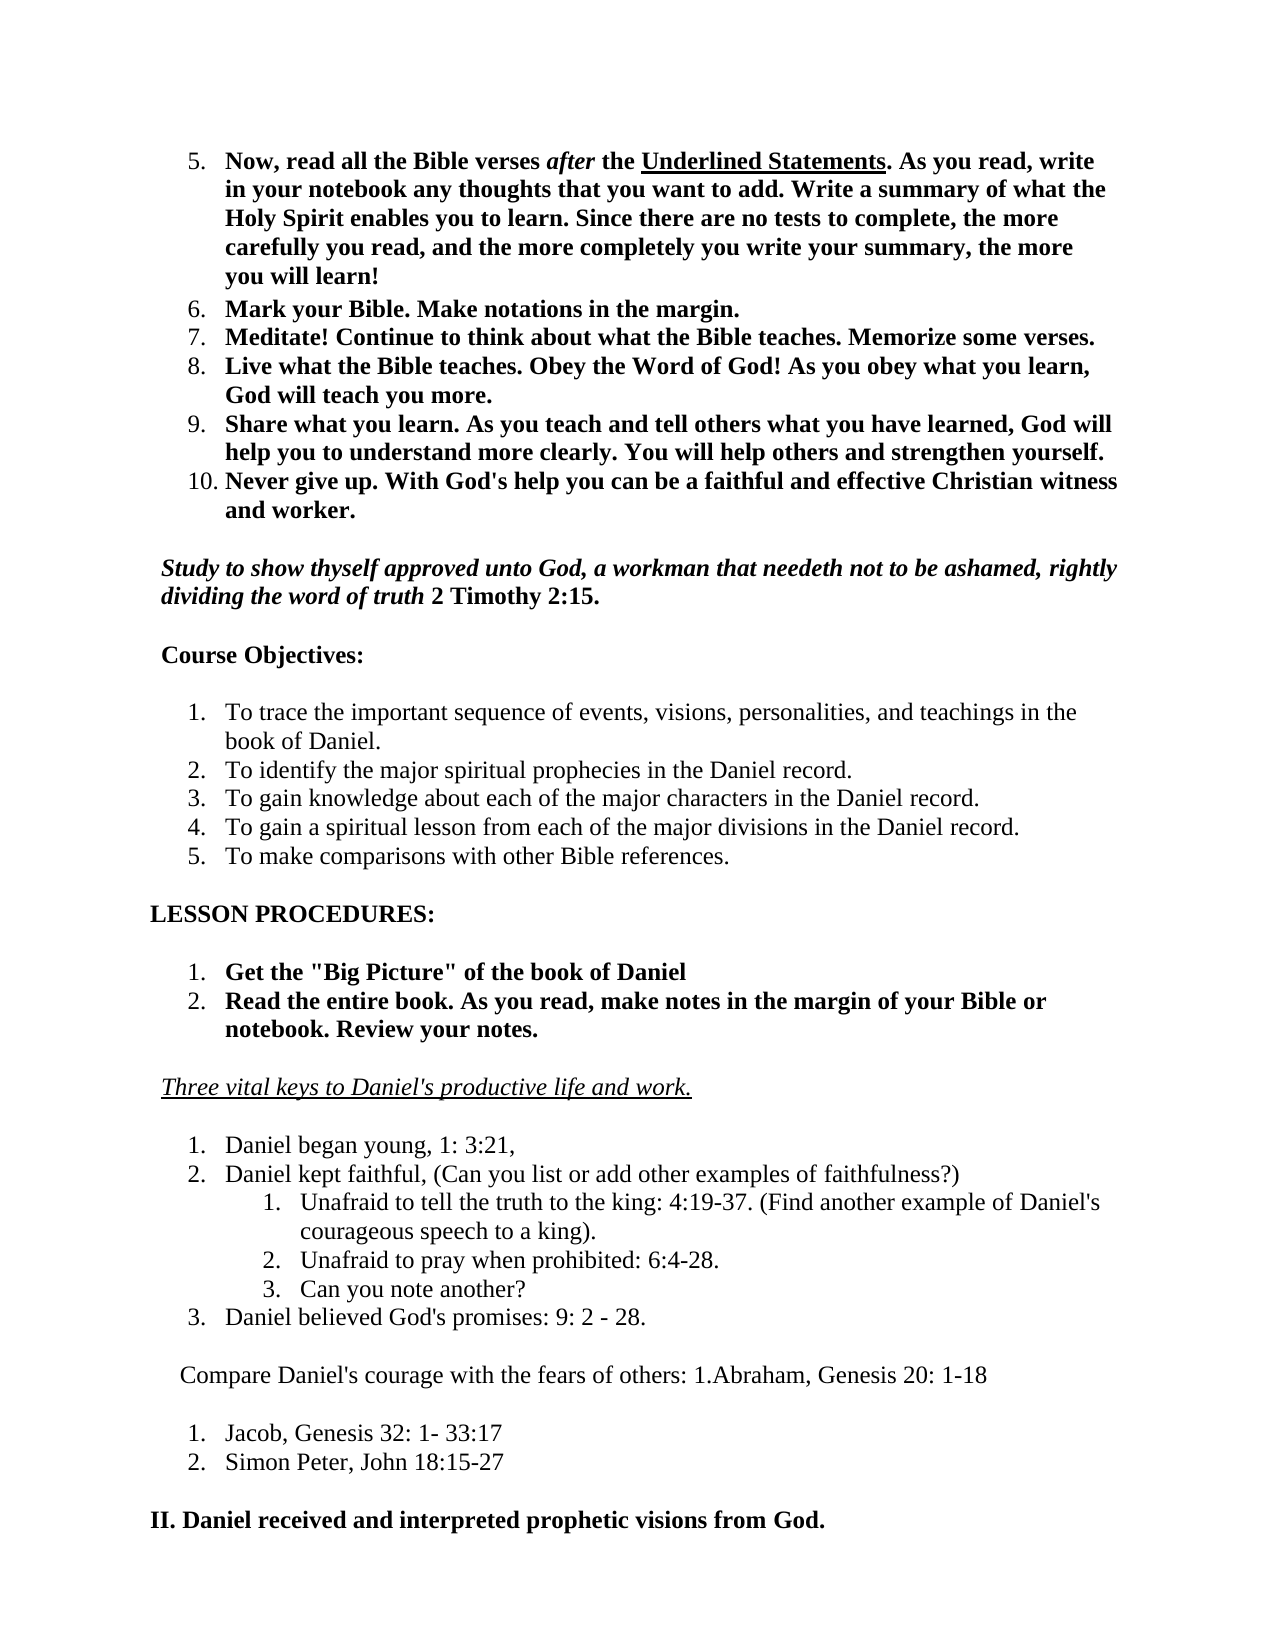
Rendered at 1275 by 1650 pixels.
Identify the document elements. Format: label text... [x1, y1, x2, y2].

list To make comparisons with other Bible references. [187, 841, 1090, 870]
list Unafraid to pray when prohibited: 6:4-28. [262, 1245, 1090, 1274]
text Course Objectives: [161, 640, 1129, 668]
list Simon Peter, John 18:15-27 [187, 1447, 1090, 1476]
list Meditate! Continue to think about what the Bible teaches. Memorize some verses. [187, 322, 1129, 351]
list To gain a spiritual lesson from each of the major divisions in the Daniel record. [187, 812, 1090, 841]
list Jacob, Genesis 32: 1- 33:17 [187, 1418, 1090, 1447]
text Three vital keys to Daniel's productive life and work. [161, 1072, 1129, 1101]
list Get the "Big Picture" of the book of Daniel [187, 957, 1090, 986]
subtitle Daniel received and interpreted prophetic visions from God. [150, 1505, 1090, 1534]
list Can you note another? [262, 1274, 1090, 1302]
list Live what the Bible teaches. Obey the Word of God! As you obey what you learn, God will teach you more. [187, 351, 1090, 409]
list Daniel began young, 1: 3:21, [187, 1130, 1129, 1159]
list Share what you learn. As you teach and tell others what you have learned, God will help you to understand more clearly. You will help others and strengthen yourself. [187, 409, 1112, 466]
list Unafraid to tell the truth to the king: 4:19-37. (Find another example of Daniel's courageous speech to a king). [262, 1187, 1101, 1245]
list Never give up. With God's help you can be a faithful and effective Christian witness and worker. [187, 466, 1117, 524]
list Now, read all the Bible verses after the Underlined Statements. As you read, write in your notebook any thoughts that you want to add. Write a summary of what the Holy Spirit enables you to learn. Since there are no tests to complete, the more carefully you read, and the more completely you write your summary, the more you will learn! [187, 146, 1118, 289]
text Study to show thyself approved unto God, a workman that needeth not to be ashamed, rightly dividing the word of truth 2 Timothy 2:15. [161, 553, 1129, 610]
list To trace the important sequence of events, visions, personalities, and teachings in the book of Daniel. [187, 697, 1077, 755]
list Read the entire book. As you read, make notes in the margin of your Bible or notebook. Review your notes. [187, 986, 1059, 1043]
list Daniel kept faithful, (Can you list or add other examples of faithfulness?) [187, 1159, 1129, 1187]
list To identify the major spiritual prophecies in the Daniel record. [187, 755, 1090, 783]
text Compare Daniel's courage with the fears of others: 1.Abraham, Genesis 20: 1-18 [179, 1360, 1129, 1389]
list Daniel believed God's promises: 9: 2 - 28. [187, 1302, 1090, 1331]
list Mark your Bible. Make notations in the margin. [187, 294, 1129, 322]
subtitle LESSON PROCEDURES: [150, 899, 1129, 928]
list To gain knowledge about each of the major characters in the Daniel record. [187, 783, 1090, 812]
